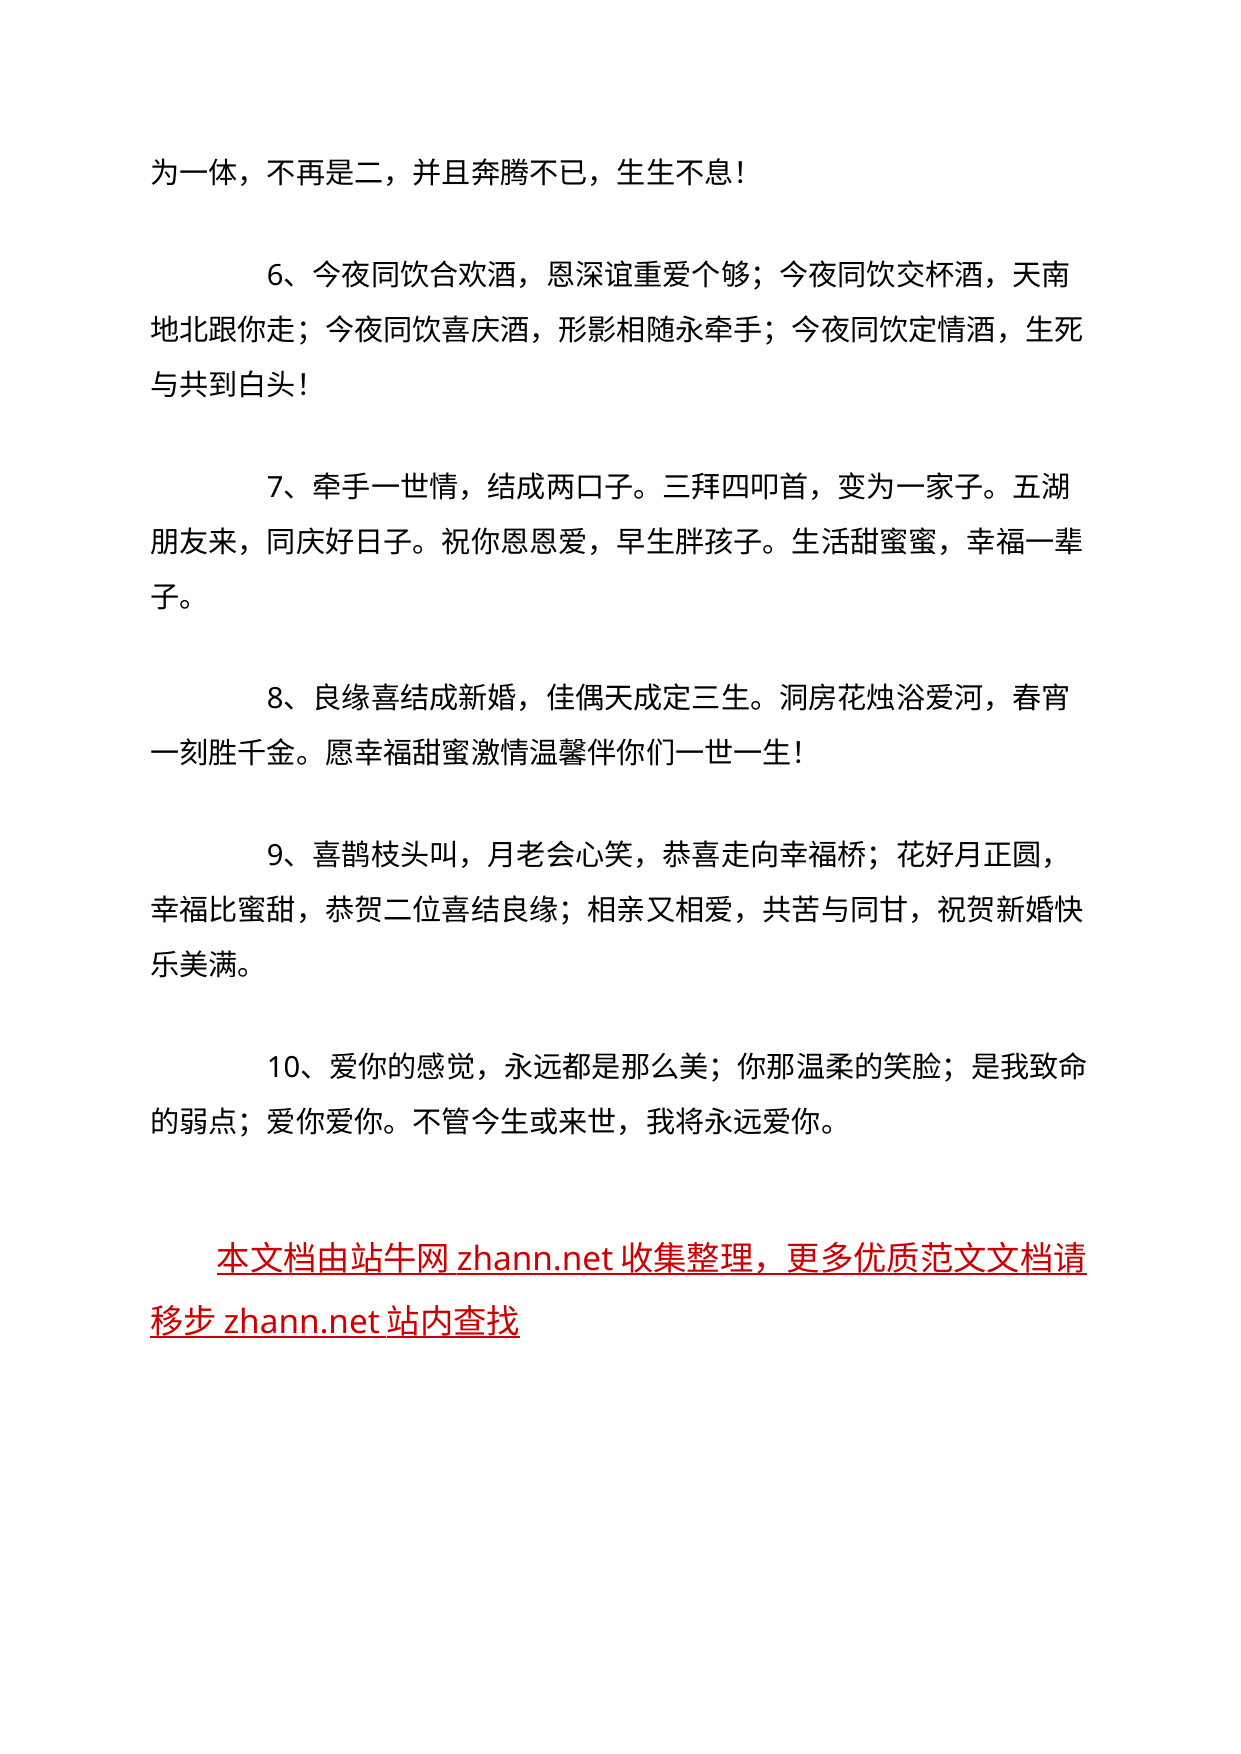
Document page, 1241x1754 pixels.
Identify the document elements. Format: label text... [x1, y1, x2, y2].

text 9、喜鹊枝头叫，月老会心笑，恭喜走向幸福桥；花好月正圆，幸福比蜜甜，恭贺二位喜结良缘；相亲又相爱，共苦与同甘，祝贺新婚快乐美满。 [150, 832, 1090, 984]
text 本文档由站牛网zhann.net收集整理，更多优质范文文档请移步zhann.net站内查找 [150, 1232, 1090, 1343]
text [150, 150, 1090, 192]
text 10、爱你的感觉，永远都是那么美；你那温柔的笑脸；是我致命的弱点；爱你爱你。不管今生或来世，我将永远爱你。 [150, 1043, 1090, 1141]
text 8、良缘喜结成新婚，佳偶天成定三生。洞房花烛浴爱河，春宵一刻胜千金。愿幸福甜蜜激情温馨伴你们一世一生！ [150, 675, 1090, 772]
text 7、牵手一世情，结成两口子。三拜四叩首，变为一家子。五湖朋友来，同庆好日子。祝你恩恩爱，早生胖孩子。生活甜蜜蜜，幸福一辈子。 [150, 463, 1090, 616]
text 6、今夜同饮合欢酒，恩深谊重爱个够；今夜同饮交杯酒，天南地北跟你走；今夜同饮喜庆酒，形影相随永牵手；今夜同饮定情酒，生死与共到白头！ [150, 252, 1090, 404]
